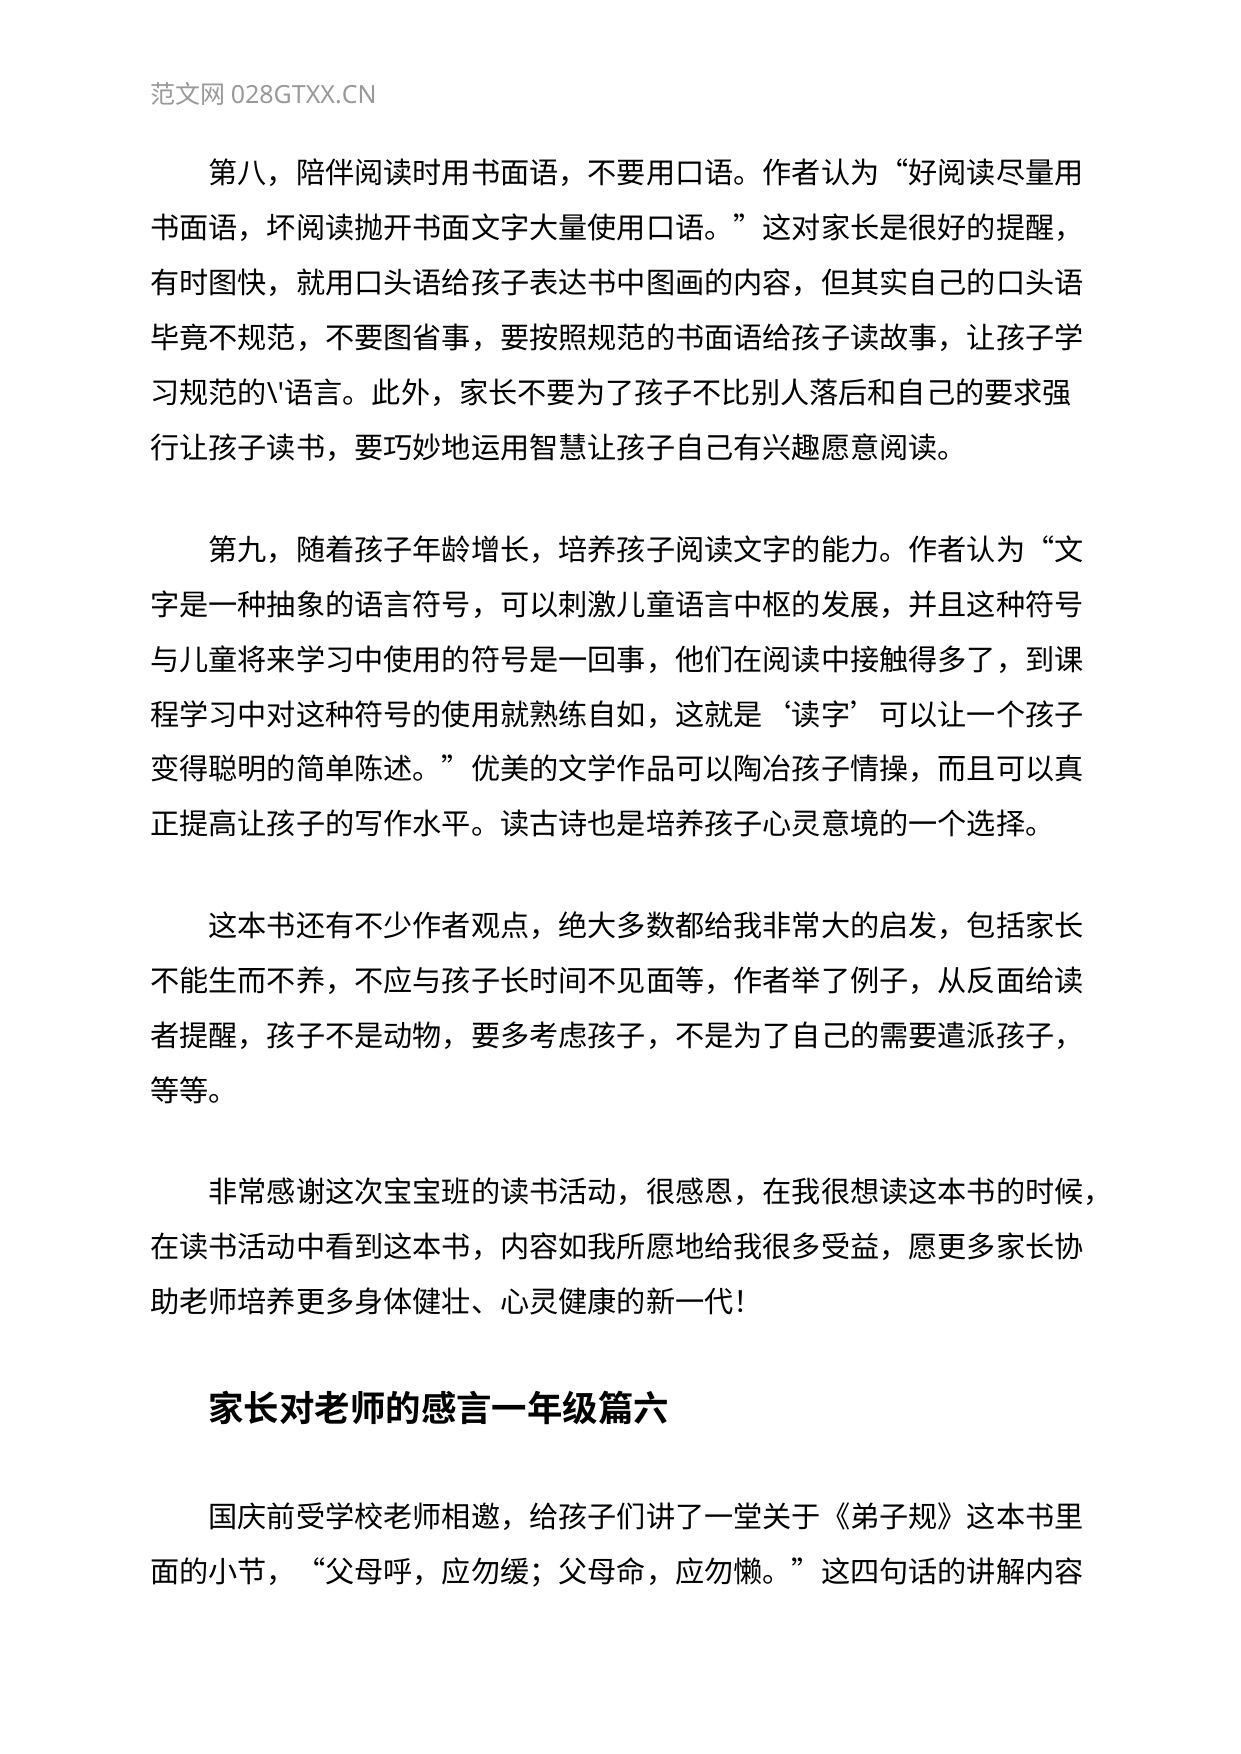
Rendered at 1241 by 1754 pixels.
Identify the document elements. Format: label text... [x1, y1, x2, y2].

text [150, 1494, 1090, 1591]
text 第九，随着孩子年龄增长，培养孩子阅读文字的能力。作者认为“文字是一种抽象的语言符号，可以刺激儿童语言中枢的发展，并且这种符号与儿童将来学习中使用的符号是一回事，他们在阅读中接触得多了，到课程学习中对这种符号的使用就熟练自如，这就是‘读字’可以让一个孩子变得聪明的简单陈述。”优美的文学作品可以陶冶孩子情操，而且可以真正提高让孩子的写作水平。读古诗也是培养孩子心灵意境的一个选择。 [150, 526, 1090, 843]
text 这本书还有不少作者观点，绝大多数都给我非常大的启发，包括家长不能生而不养，不应与孩子长时间不见面等，作者举了例子，从反面给读者提醒，孩子不是动物，要多考虑孩子，不是为了自己的需要遣派孩子，等等。 [150, 903, 1090, 1109]
text 第八，陪伴阅读时用书面语，不要用口语。作者认为“好阅读尽量用书面语，坏阅读抛开书面文字大量使用口语。”这对家长是很好的提醒，有时图快，就用口头语给孩子表达书中图画的内容，但其实自己的口头语毕竟不规范，不要图省事，要按照规范的书面语给孩子读故事，让孩子学习规范的\'语言。此外，家长不要为了孩子不比别人落后和自己的要求强行让孩子读书，要巧妙地运用智慧让孩子自己有兴趣愿意阅读。 [150, 150, 1090, 467]
text 家长对老师的感言一年级篇六 [150, 1381, 1090, 1432]
text 非常感谢这次宝宝班的读书活动，很感恩，在我很想读这本书的时候，在读书活动中看到这本书，内容如我所愿地给我很多受益，愿更多家长协助老师培养更多身体健壮、心灵健康的新一代！ [150, 1169, 1090, 1321]
